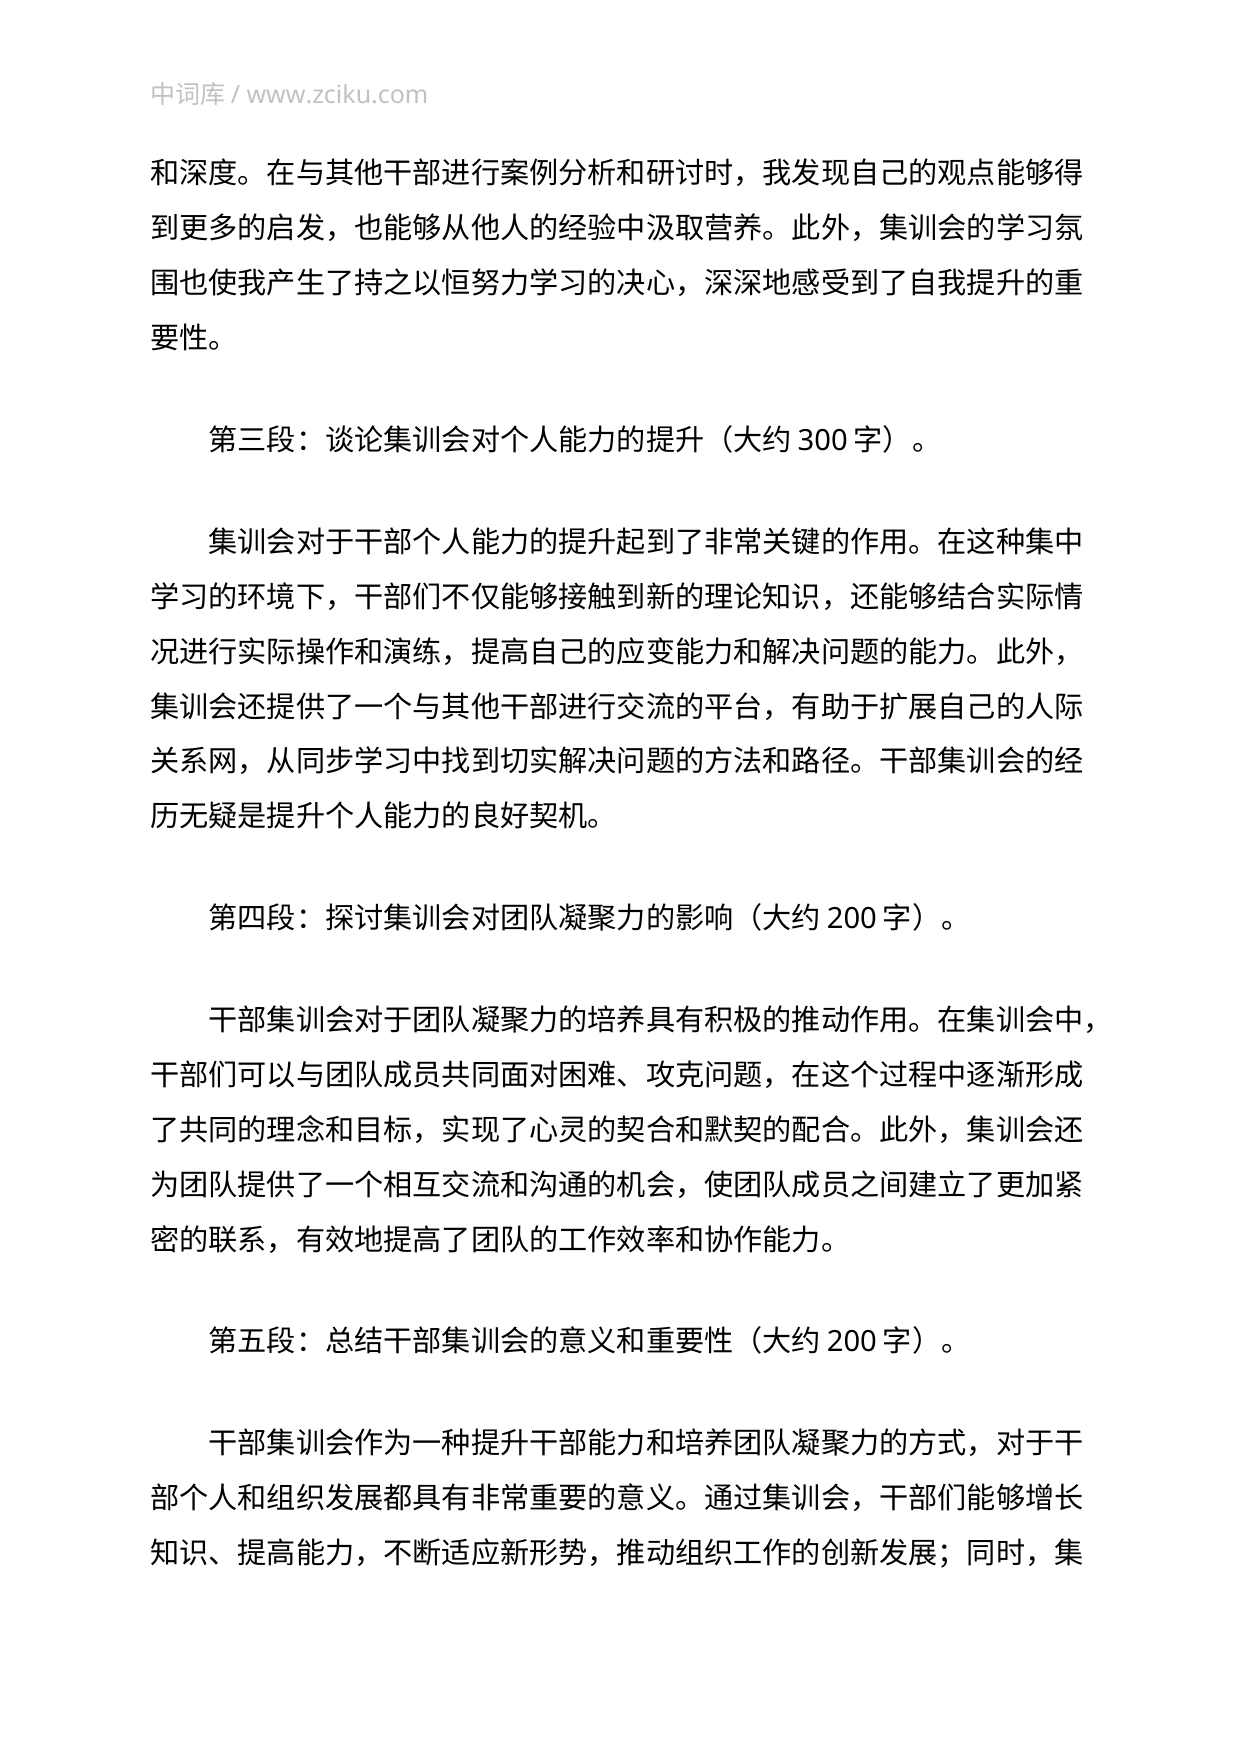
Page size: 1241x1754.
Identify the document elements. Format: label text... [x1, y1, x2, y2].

text 第三段：谈论集训会对个人能力的提升（大约300字）。 [150, 416, 1090, 459]
text 干部集训会对于团队凝聚力的培养具有积极的推动作用。在集训会中，干部们可以与团队成员共同面对困难、攻克问题，在这个过程中逐渐形成了共同的理念和目标，实现了心灵的契合和默契的配合。此外，集训会还为团队提供了一个相互交流和沟通的机会，使团队成员之间建立了更加紧密的联系，有效地提高了团队的工作效率和协作能力。 [150, 997, 1090, 1258]
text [150, 1420, 1090, 1572]
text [150, 150, 1090, 357]
text 第五段：总结干部集训会的意义和重要性（大约200字）。 [150, 1318, 1090, 1360]
text 第四段：探讨集训会对团队凝聚力的影响（大约200字）。 [150, 895, 1090, 937]
text 集训会对于干部个人能力的提升起到了非常关键的作用。在这种集中学习的环境下，干部们不仅能够接触到新的理论知识，还能够结合实际情况进行实际操作和演练，提高自己的应变能力和解决问题的能力。此外，集训会还提供了一个与其他干部进行交流的平台，有助于扩展自己的人际关系网，从同步学习中找到切实解决问题的方法和路径。干部集训会的经历无疑是提升个人能力的良好契机。 [150, 518, 1090, 835]
